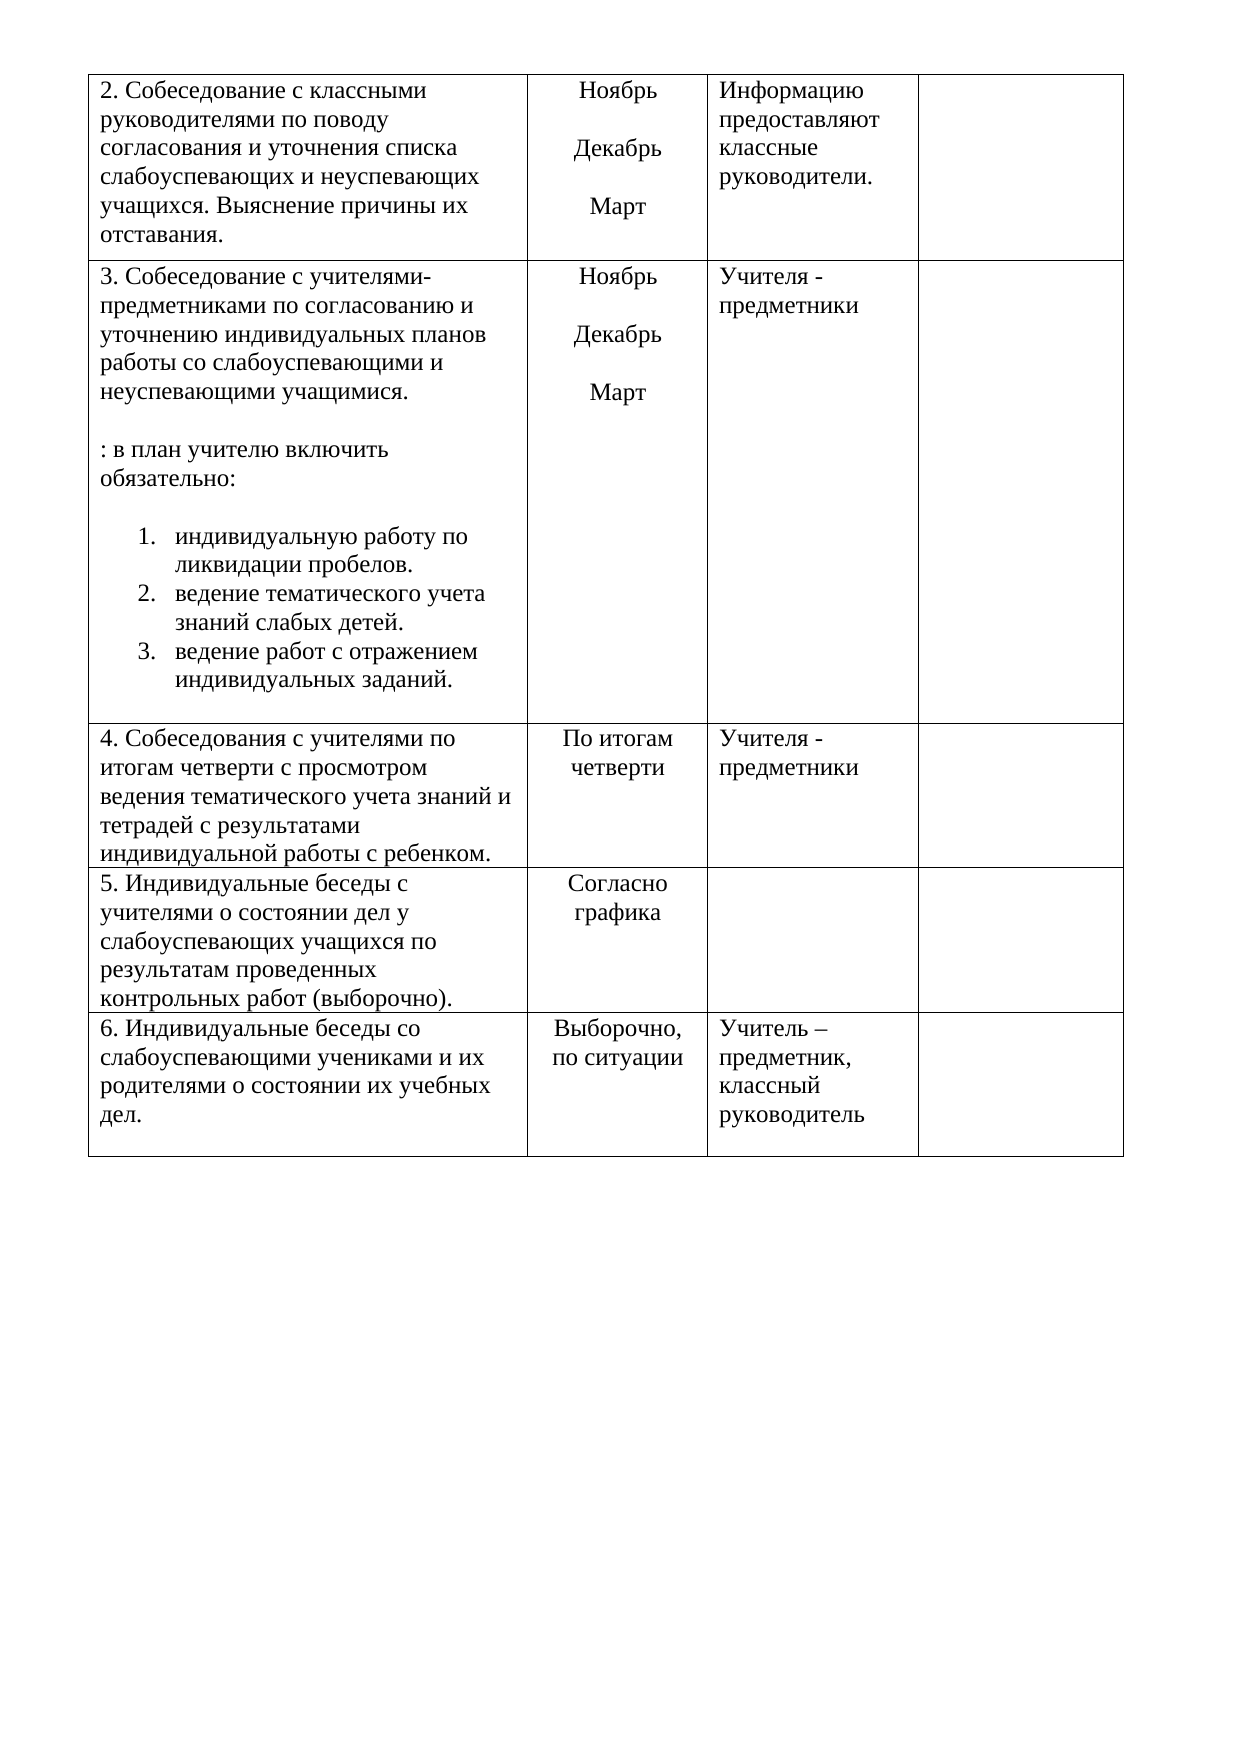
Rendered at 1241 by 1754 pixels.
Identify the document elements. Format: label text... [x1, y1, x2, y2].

table_cell 5. Индивидуальные беседы с учителями о состоянии дел у слабоуспевающих учащихся по результатам проведенных контрольных работ (выборочно). [89, 868, 527, 1012]
table_cell Учителя - предметники [708, 261, 918, 722]
table_cell Учителя - предметники [708, 724, 918, 867]
table_cell 2. Собеседование с классными руководителями по поводу согласования и уточнения списка слабоуспевающих и неуспевающих учащихся. Выяснение причины их отставания. [89, 75, 527, 260]
table_cell [919, 724, 1123, 867]
table_cell 4. Собеседования с учителями по итогам четверти с просмотром ведения тематического учета знаний и тетрадей с результатами индивидуальной работы с ребенком. [89, 724, 527, 867]
table_cell Ноябрь Декабрь Март [528, 75, 707, 260]
table_cell [919, 868, 1123, 1012]
table_cell По итогам четверти [528, 724, 707, 867]
table_cell [919, 75, 1123, 260]
table_cell [708, 868, 918, 1012]
table_cell Ноябрь Декабрь Март [528, 261, 707, 722]
table_cell Учитель – предметник, классный руководитель [708, 1013, 918, 1156]
table_cell 6. Индивидуальные беседы со слабоуспевающими учениками и их родителями о состоянии их учебных дел. [89, 1013, 527, 1156]
table_cell Информацию предоставляют классные руководители. [708, 75, 918, 260]
table_cell 3. Собеседование с учителями- предметниками по согласованию и уточнению индивидуальных планов работы со слабоуспевающими и неуспевающими учащимися. : в план учителю включить обязательно: индивидуальную работу по ликвидации пробелов. ведение тематического учета знаний слабых детей. ведение работ с отражением индивидуальных заданий. [89, 261, 527, 722]
table_cell Выборочно, по ситуации [528, 1013, 707, 1156]
table_cell [919, 261, 1123, 722]
table_cell [919, 1013, 1123, 1156]
table_cell Согласно графика [528, 868, 707, 1012]
